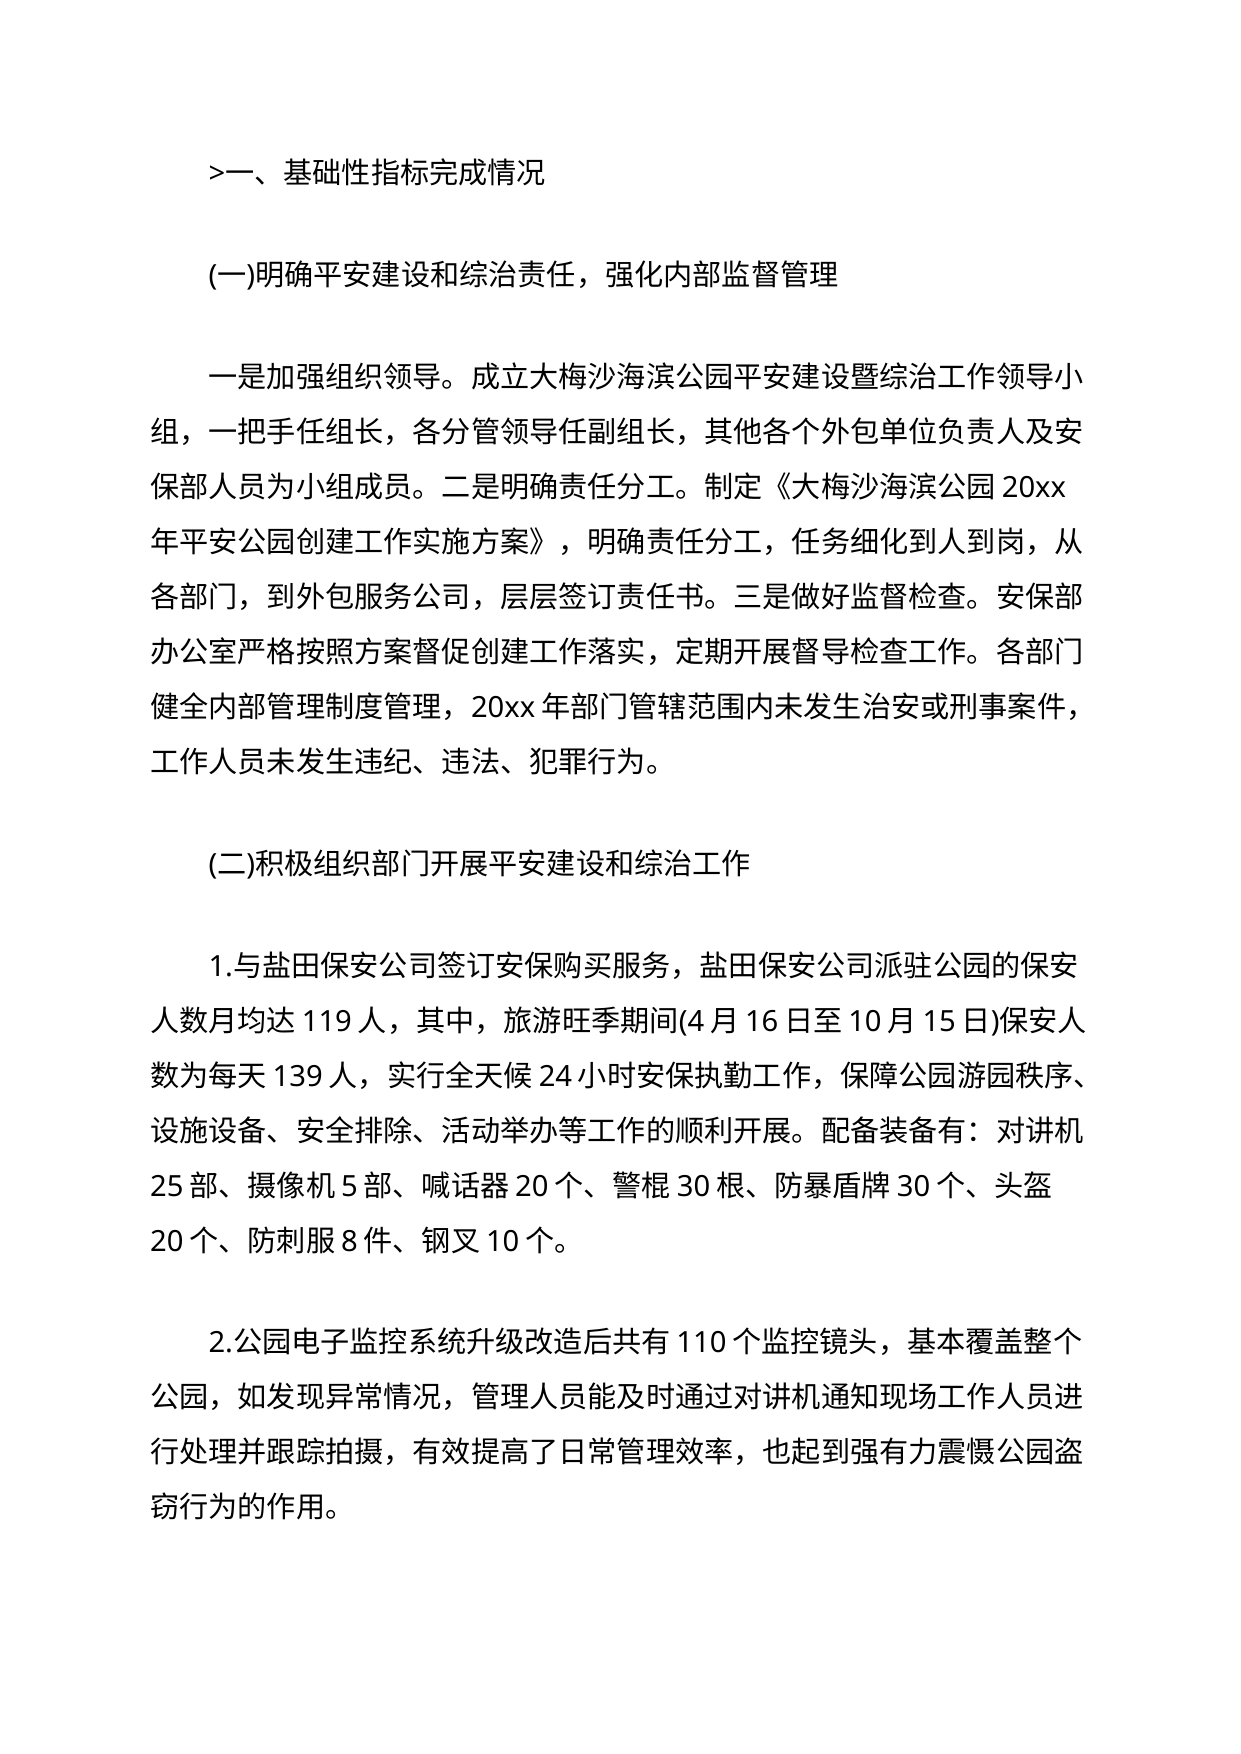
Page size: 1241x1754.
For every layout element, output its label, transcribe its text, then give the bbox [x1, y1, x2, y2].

text 2.公园电子监控系统升级改造后共有110个监控镜头，基本覆盖整个公园，如发现异常情况，管理人员能及时通过对讲机通知现场工作人员进行处理并跟踪拍摄，有效提高了日常管理效率，也起到强有力震慑公园盗窃行为的作用。 [150, 1319, 1090, 1526]
text (一)明确平安建设和综治责任，强化内部监督管理 [150, 252, 1090, 294]
text 一是加强组织领导。成立大梅沙海滨公园平安建设暨综治工作领导小组，一把手任组长，各分管领导任副组长，其他各个外包单位负责人及安保部人员为小组成员。二是明确责任分工。制定《大梅沙海滨公园20xx年平安公园创建工作实施方案》，明确责任分工，任务细化到人到岗，从各部门，到外包服务公司，层层签订责任书。三是做好监督检查。安保部办公室严格按照方案督促创建工作落实，定期开展督导检查工作。各部门健全内部管理制度管理，20xx年部门管辖范围内未发生治安或刑事案件，工作人员未发生违纪、违法、犯罪行为。 [150, 354, 1090, 781]
text (二)积极组织部门开展平安建设和综治工作 [150, 840, 1090, 883]
text >一、基础性指标完成情况 [150, 150, 1090, 192]
text 1.与盐田保安公司签订安保购买服务，盐田保安公司派驻公园的保安人数月均达119人，其中，旅游旺季期间(4月16日至10月15日)保安人数为每天139人，实行全天候24小时安保执勤工作，保障公园游园秩序、设施设备、安全排除、活动举办等工作的顺利开展。配备装备有：对讲机25部、摄像机5部、喊话器20个、警棍30根、防暴盾牌30个、头盔20个、防刺服8件、钢叉10个。 [150, 942, 1090, 1259]
